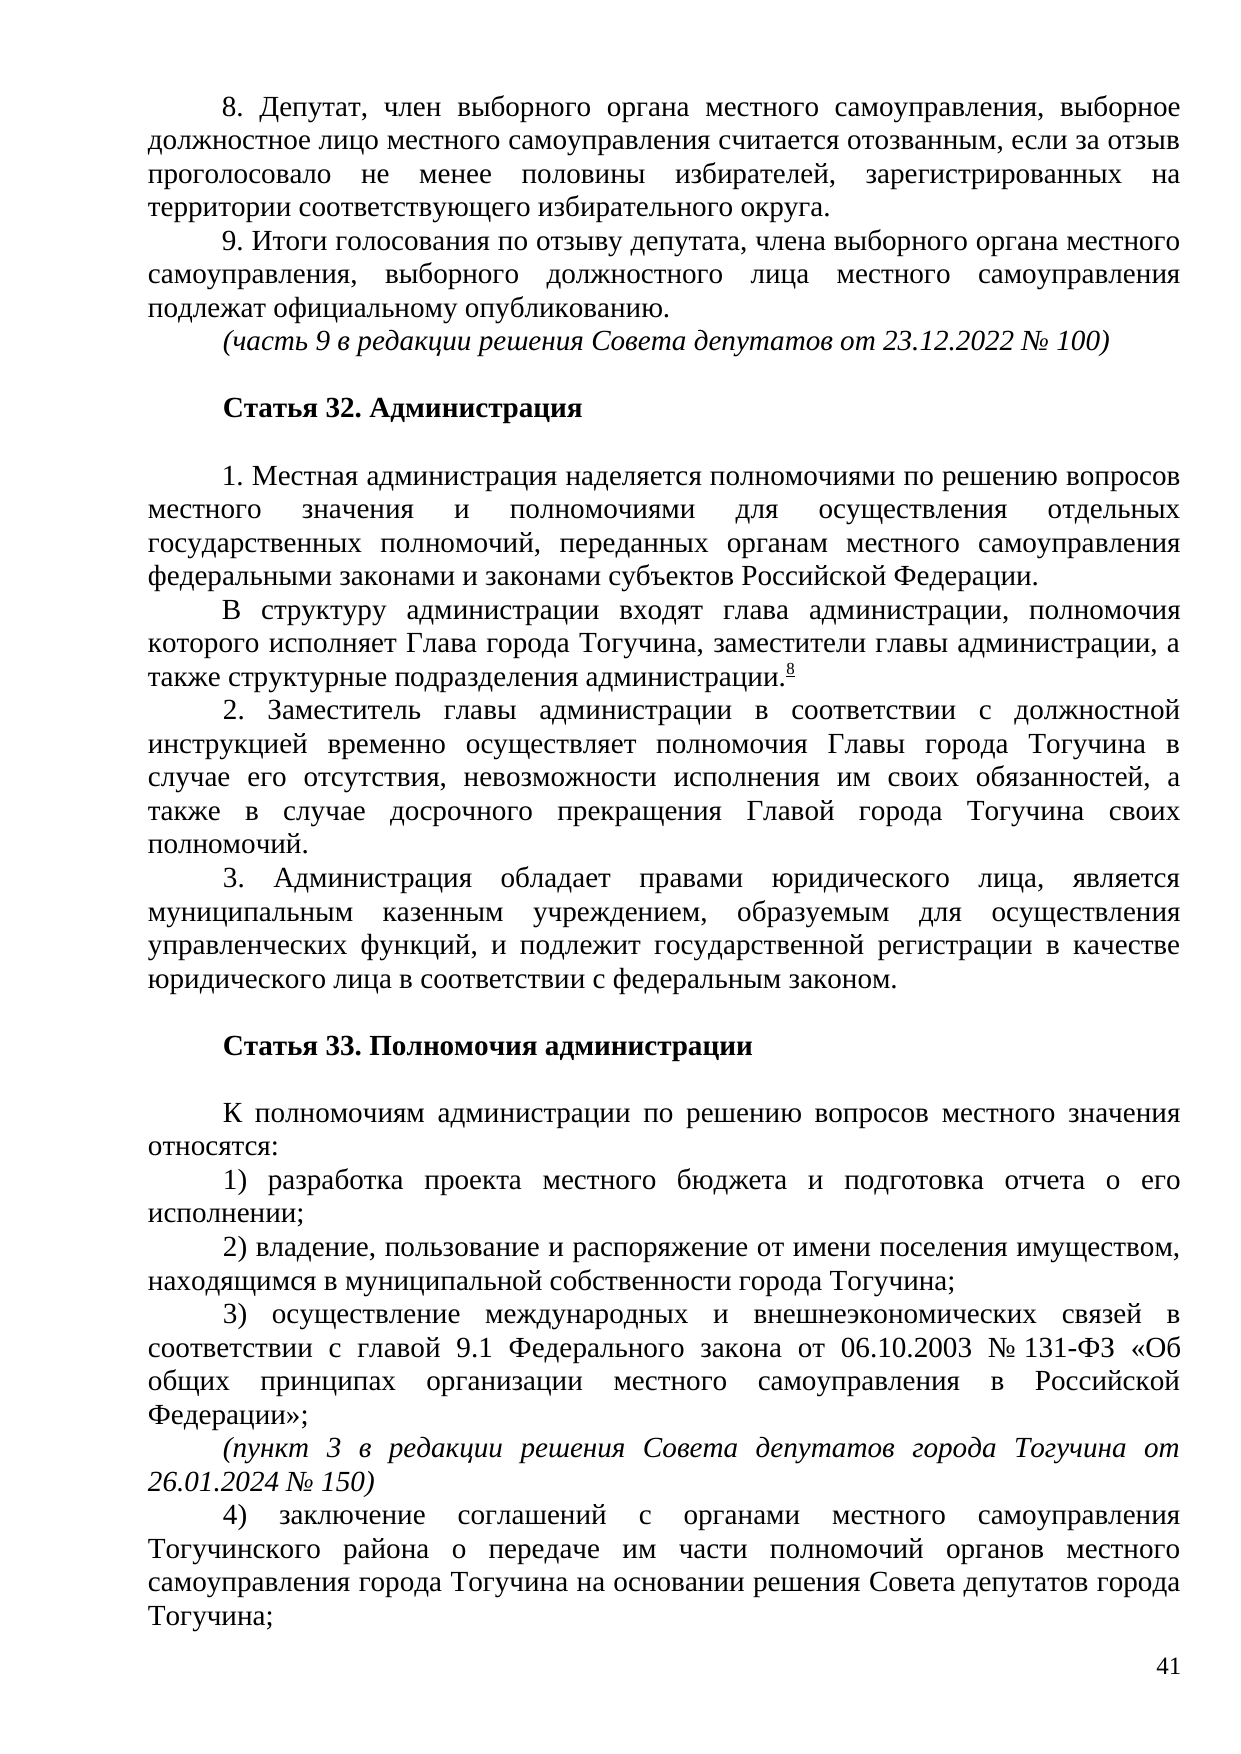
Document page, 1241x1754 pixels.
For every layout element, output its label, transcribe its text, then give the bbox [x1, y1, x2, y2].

text 4) заключение соглашений с органами местного самоуправления Тогучинского района о передаче им части полномочий органов местного самоуправления города Тогучина на основании решения Совета депутатов города Тогучина; [148, 1497, 1181, 1632]
text 3. Администрация обладает правами юридического лица, является муниципальным казенным учреждением, образуемым для осуществления управленческих функций, и подлежит государственной регистрации в качестве юридического лица в соответствии с федеральным законом. [148, 860, 1181, 994]
text Статья 33. Полномочия администрации [148, 1028, 1181, 1061]
text К полномочиям администрации по решению вопросов местного значения относятся: [148, 1095, 1181, 1162]
text (пункт 3 в редакции решения Совета депутатов города Тогучина от 26.01.2024 № 150) [148, 1430, 1181, 1497]
text В структуру администрации входят глава администрации, полномочия которого исполняет Глава города Тогучина, заместители главы администрации, а также структурные подразделения администрации.8 [148, 592, 1181, 692]
text 8. Депутат, член выборного органа местного самоуправления, выборное должностное лицо местного самоуправления считается отозванным, если за отзыв проголосовало не менее половины избирателей, зарегистрированных на территории соответствующего избирательного округа. [148, 89, 1181, 223]
text 2. Заместитель главы администрации в соответствии с должностной инструкцией временно осуществляет полномочия Главы города Тогучина в случае его отсутствия, невозможности исполнения им своих обязанностей, а также в случае досрочного прекращения Главой города Тогучина своих полномочий. [148, 692, 1181, 860]
text 3) осуществление международных и внешнеэкономических связей в соответствии с главой 9.1 Федерального закона от 06.10.2003 № 131-ФЗ «Об общих принципах организации местного самоуправления в Российской Федерации»; [148, 1296, 1181, 1430]
text Статья 32. Администрация [148, 391, 1181, 424]
text 1) разработка проекта местного бюджета и подготовка отчета о его исполнении; [148, 1162, 1181, 1229]
text (часть 9 в редакции решения Совета депутатов от 23.12.2022 № 100) [148, 323, 1181, 357]
text 9. Итоги голосования по отзыву депутата, члена выборного органа местного самоуправления, выборного должностного лица местного самоуправления подлежат официальному опубликованию. [148, 223, 1181, 323]
text 1. Местная администрация наделяется полномочиями по решению вопросов местного значения и полномочиями для осуществления отдельных государственных полномочий, переданных органам местного самоуправления федеральными законами и законами субъектов Российской Федерации. [148, 458, 1181, 592]
text 2) владение, пользование и распоряжение от имени поселения имуществом, находящимся в муниципальной собственности города Тогучина; [148, 1229, 1181, 1296]
